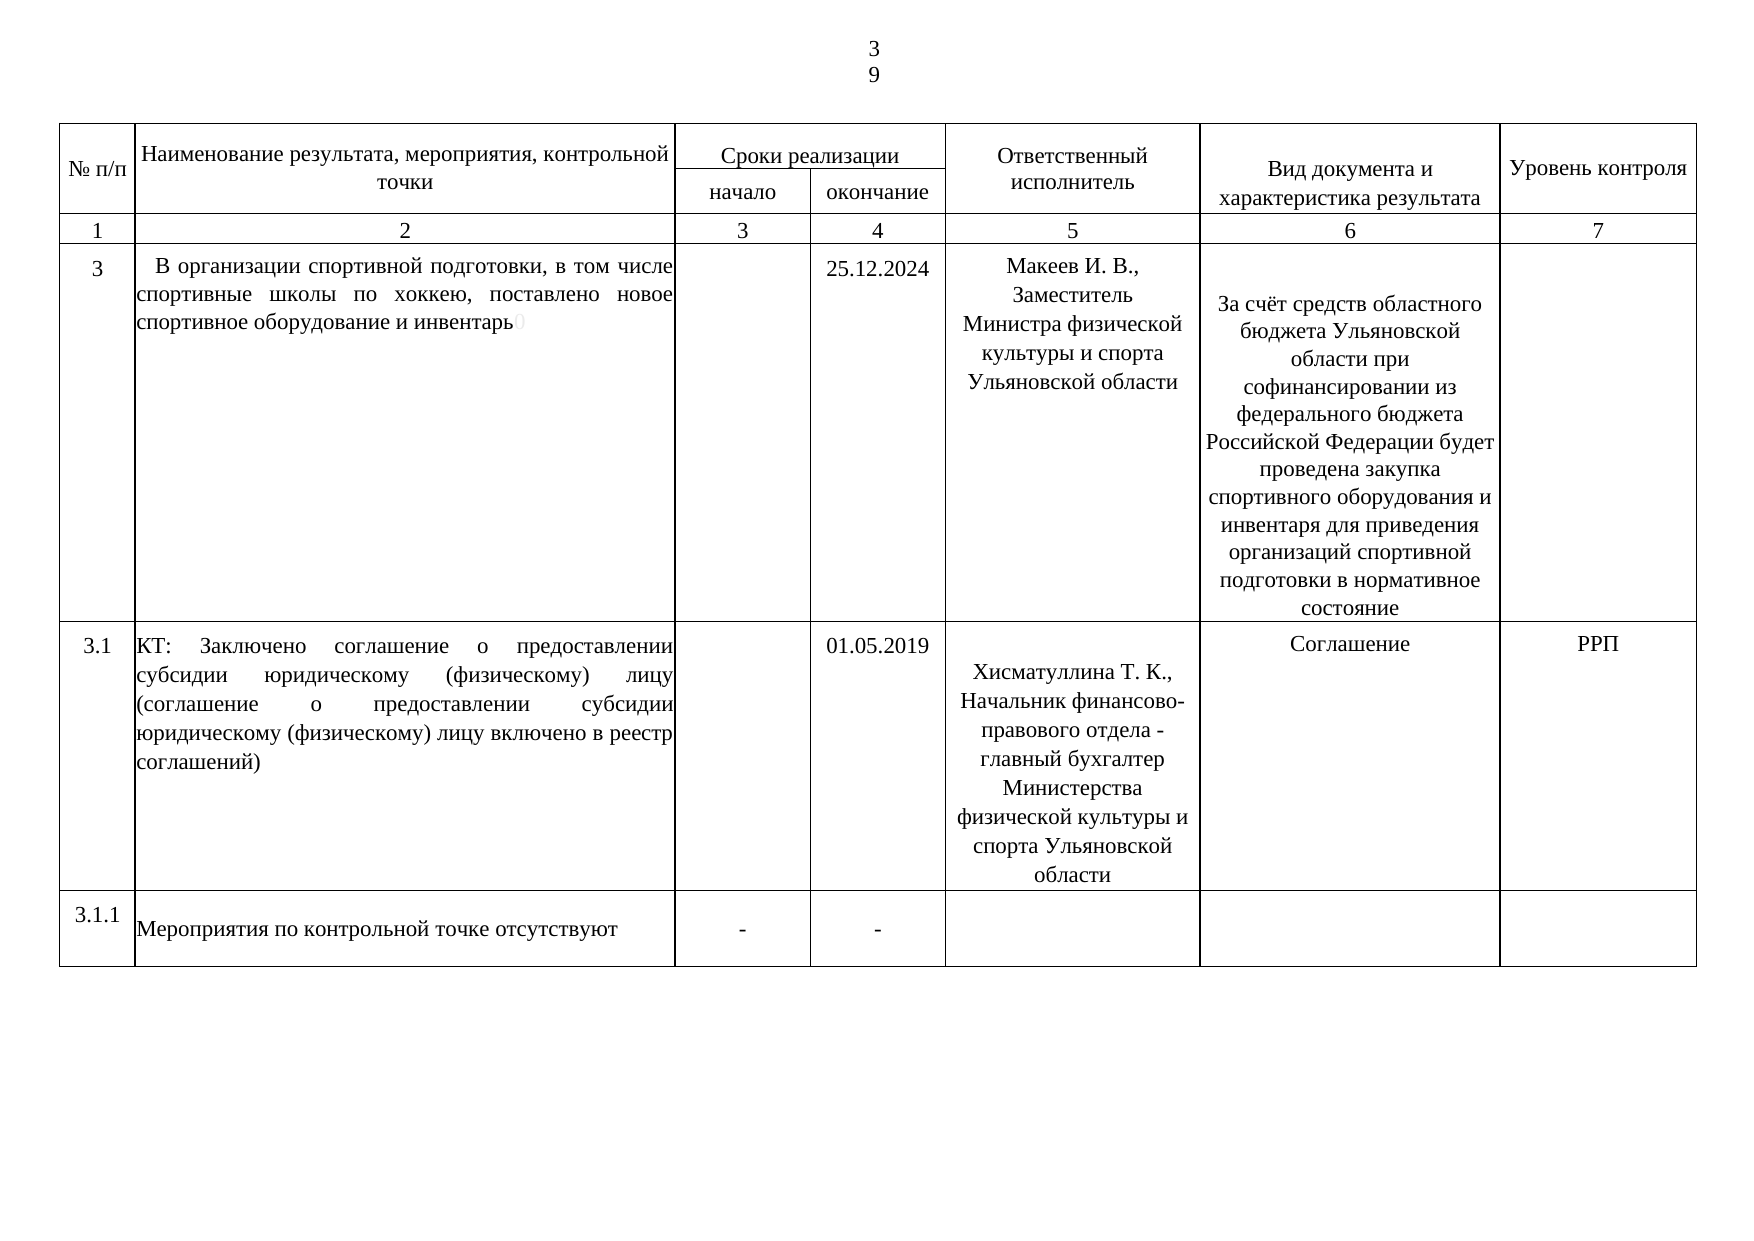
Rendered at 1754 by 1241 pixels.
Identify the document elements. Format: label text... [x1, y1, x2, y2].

table_cell 3 [676, 214, 810, 243]
table_cell [1201, 891, 1499, 966]
table_cell [946, 891, 1199, 966]
table_cell [676, 622, 810, 890]
table_cell КТ: Заключено соглашение о предоставлении субсидии юридическому (физическому) лицу (соглашение о предоставлении субсидии юридическому (физическому) лицу включено в реестр соглашений) [136, 622, 674, 890]
table_cell - [676, 891, 810, 966]
table_cell 3.1.1 [60, 891, 134, 966]
table_cell 5 [946, 214, 1199, 243]
table_cell окончание [811, 169, 945, 213]
table_cell 2 [136, 214, 674, 243]
table_cell [676, 244, 810, 621]
table_header Ответственный исполнитель [946, 124, 1199, 213]
table_header Вид документа и характеристика результата [1201, 124, 1499, 213]
table_cell 6 [1201, 214, 1499, 243]
table_cell [1501, 244, 1696, 621]
table_header Наименование результата, мероприятия, контрольной точки [136, 124, 674, 213]
table_cell В организации спортивной подготовки, в том числе спортивные школы по хоккею, поставлено новое спортивное оборудование и инвентарь0 [136, 244, 674, 621]
table_cell 7 [1501, 214, 1696, 243]
table_cell Мероприятия по контрольной точке отсутствуют [136, 891, 674, 966]
table_cell [1501, 891, 1696, 966]
table_cell 01.05.2019 [811, 622, 945, 890]
table_cell 1 [60, 214, 134, 243]
table_cell За счёт средств областного бюджета Ульяновской области при софинансировании из федерального бюджета Российской Федерации будет проведена закупка спортивного оборудования и инвентаря для приведения организаций спортивной подготовки в нормативное состояние [1201, 244, 1499, 621]
table_header Сроки реализации [676, 124, 945, 168]
table_cell начало [676, 169, 810, 213]
table_cell Соглашение [1201, 622, 1499, 890]
table_cell 4 [811, 214, 945, 243]
table_cell 25.12.2024 [811, 244, 945, 621]
table_cell Хисматуллина Т. К., Начальник финансово-правового отдела - главный бухгалтер Министерства физической культуры и спорта Ульяновской области [946, 622, 1199, 890]
table_cell 3 [60, 244, 134, 621]
table_header Уровень контроля [1501, 124, 1696, 213]
table_cell - [811, 891, 945, 966]
table_cell 3.1 [60, 622, 134, 890]
table_cell РРП [1501, 622, 1696, 890]
table_cell Макеев И. В., Заместитель Министра физической культуры и спорта Ульяновской области [946, 244, 1199, 621]
table_header № п/п [60, 124, 134, 213]
